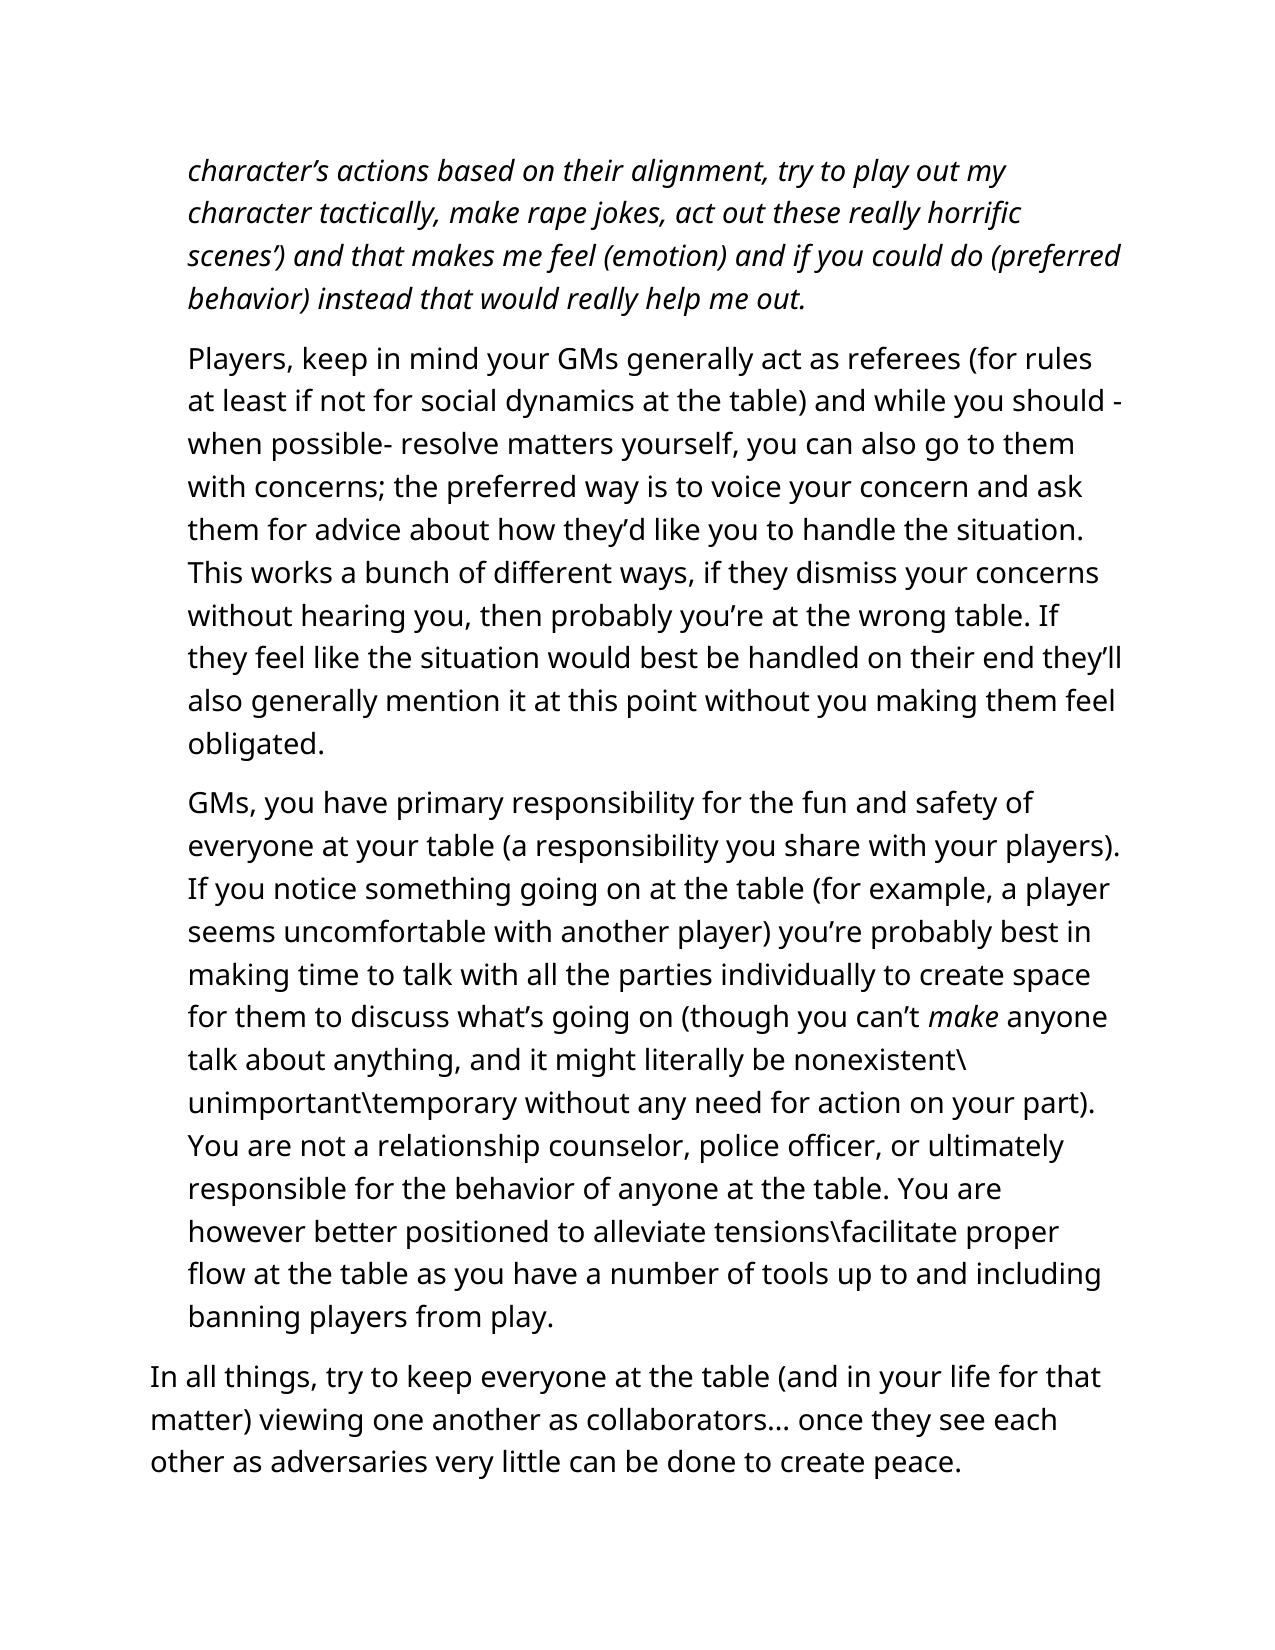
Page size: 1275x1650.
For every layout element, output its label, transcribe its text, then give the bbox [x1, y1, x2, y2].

text GMs, you have primary responsibility for the fun and safety of everyone at your table (a responsibility you share with your players). If you notice something going on at the table (for example, a player seems uncomfortable with another player) you’re probably best in making time to talk with all the parties individually to create space for them to discuss what’s going on (though you can’t make anyone talk about anything, and it might literally be nonexistent\unimportant\temporary without any need for action on your part). You are not a relationship counselor, police officer, or ultimately responsible for the behavior of anyone at the table. You are however better positioned to alleviate tensions\facilitate proper flow at the table as you have a number of tools up to and including banning players from play. [187, 783, 1125, 1336]
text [187, 150, 1125, 318]
text Players, keep in mind your GMs generally act as referees (for rules at least if not for social dynamics at the table) and while you should -when possible- resolve matters yourself, you can also go to them with concerns; the preferred way is to voice your concern and ask them for advice about how they’d like you to handle the situation. This works a bunch of different ways, if they dismiss your concerns without hearing you, then probably you’re at the wrong table. If they feel like the situation would best be handled on their end they’ll also generally mention it at this point without you making them feel obligated. [187, 338, 1125, 763]
text In all things, try to keep everyone at the table (and in your life for that matter) viewing one another as collaborators… once they see each other as adversaries very little can be done to create peace. [150, 1356, 1125, 1481]
